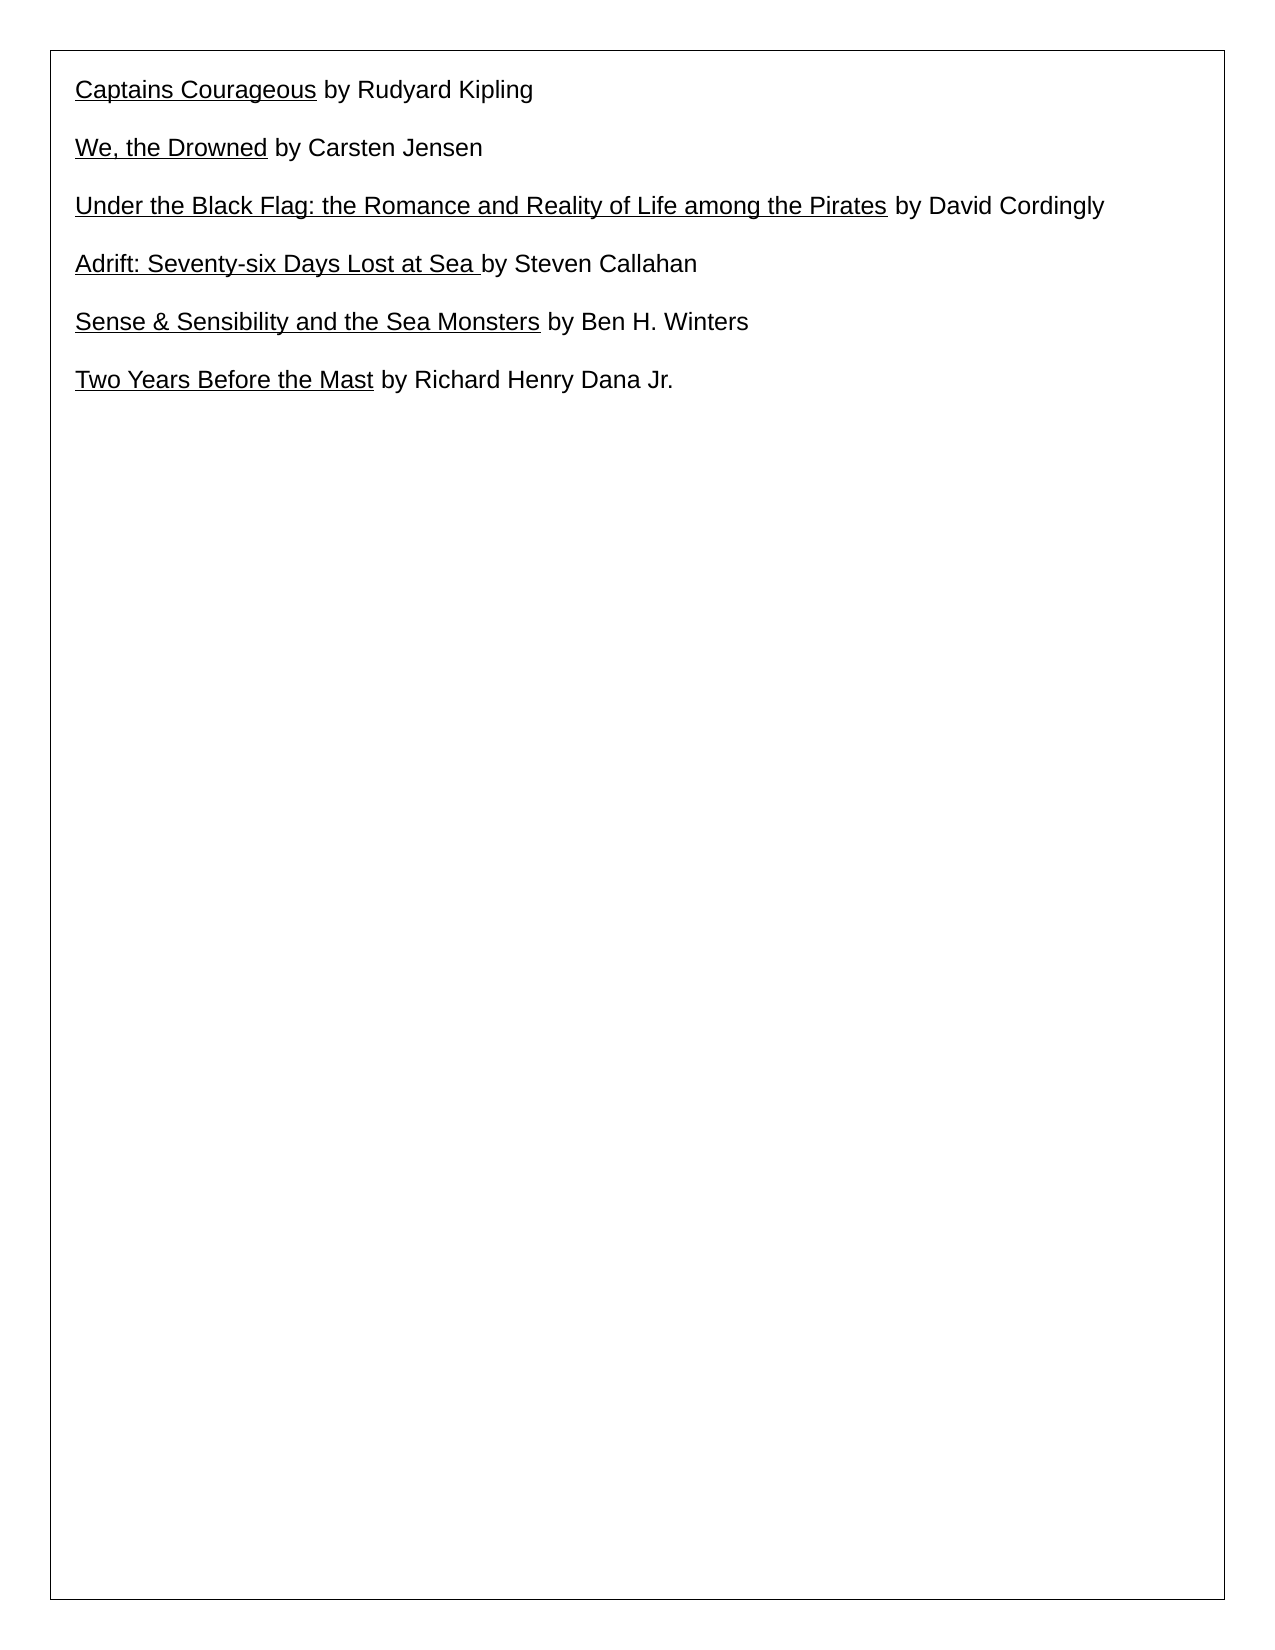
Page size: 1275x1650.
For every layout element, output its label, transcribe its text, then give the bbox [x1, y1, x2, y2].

text Two Years Before the Mast by Richard Henry Dana Jr. [75, 364, 1200, 393]
text Captains Courageous by Rudyard Kipling [75, 75, 1200, 104]
text Adrift: Seventy-six Days Lost at Sea by Steven Callahan [75, 249, 1200, 277]
text Under the Black Flag: the Romance and Reality of Life among the Pirates by David Cordingly [75, 191, 1200, 219]
text Sense & Sensibility and the Sea Monsters by Ben H. Winters [75, 307, 1200, 335]
text We, the Drowned by Carsten Jensen [75, 133, 1200, 162]
